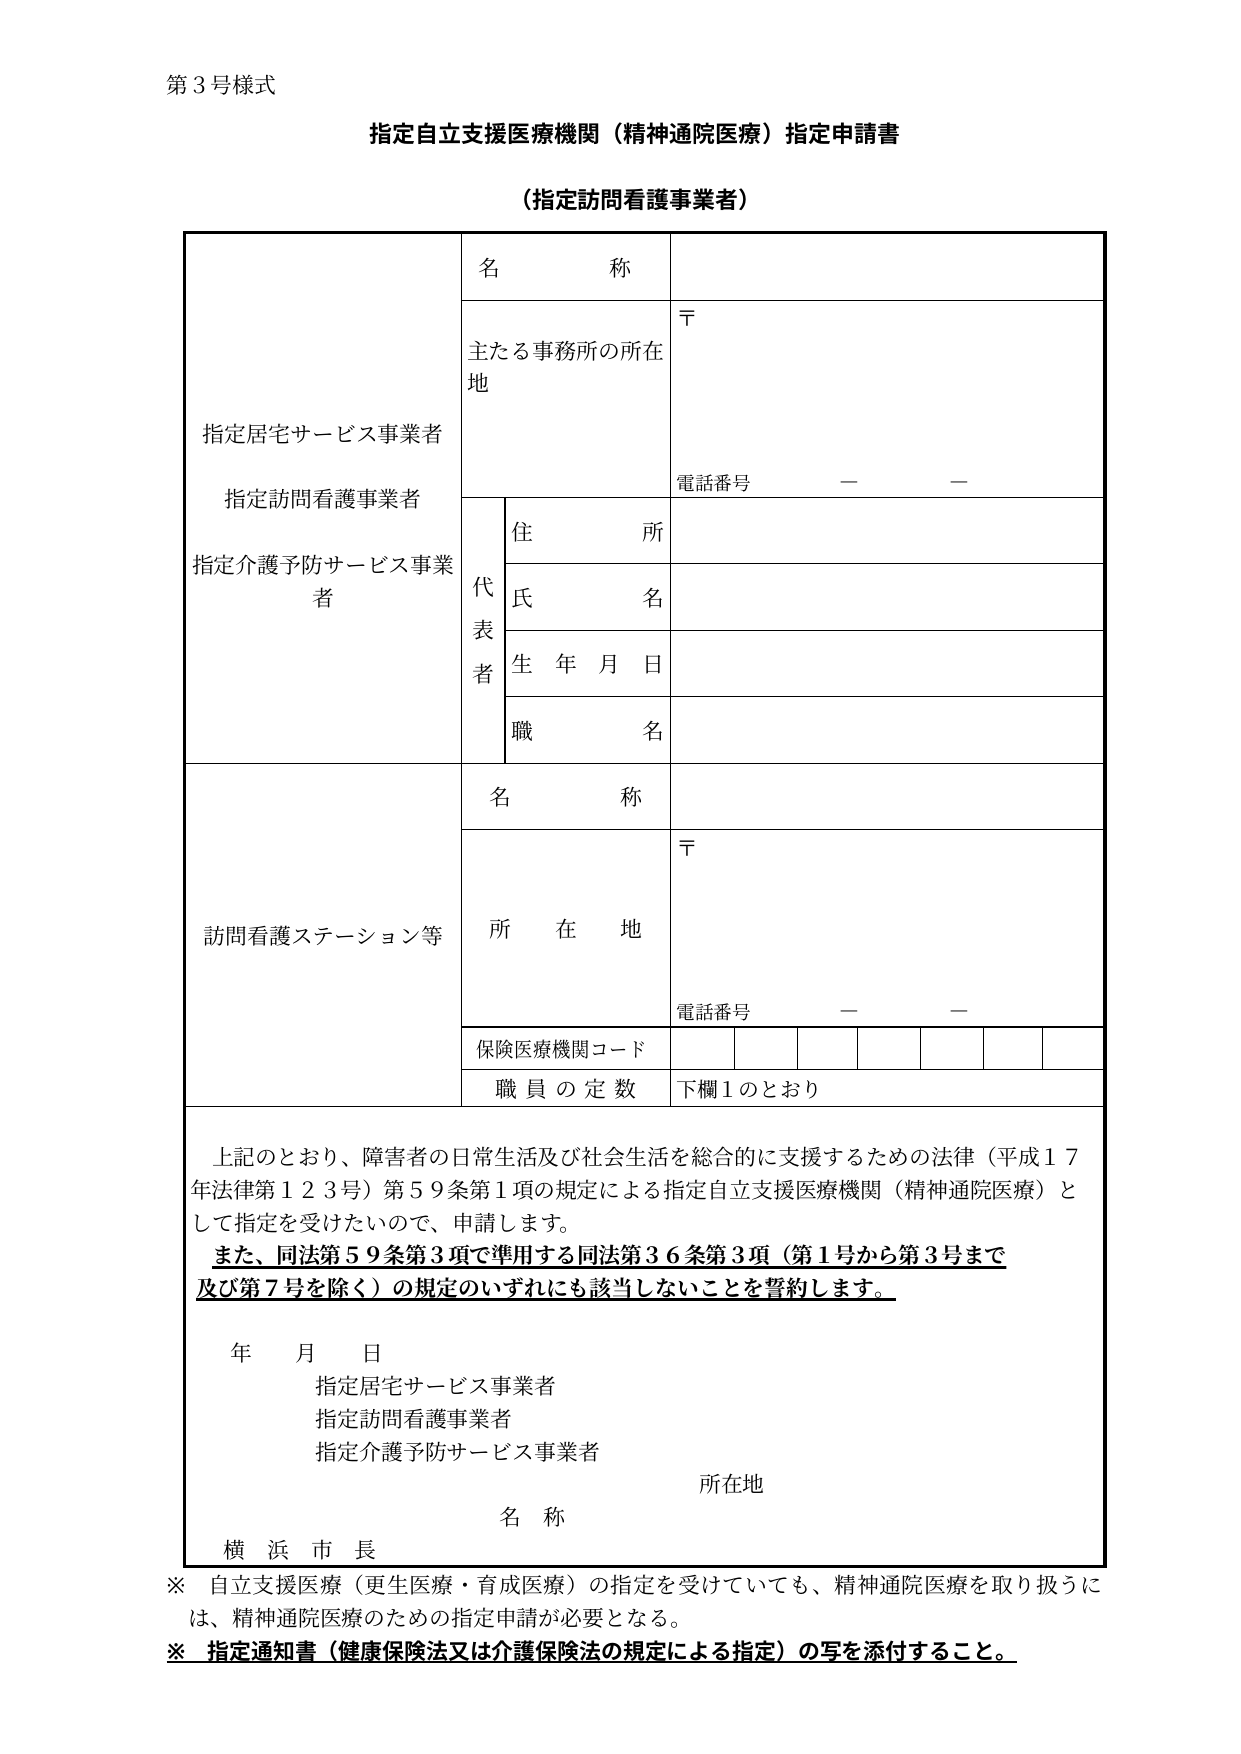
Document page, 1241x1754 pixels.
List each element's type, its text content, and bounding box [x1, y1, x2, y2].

table_cell 職 名 [506, 697, 670, 763]
text ※ 指定通知書（健康保険法又は介護保険法の規定による指定）の写を添付すること。 [167, 1633, 1103, 1666]
table_cell 名 称 [462, 764, 670, 829]
table_cell [984, 1028, 1042, 1069]
text 第３号様式 [167, 67, 1103, 100]
table_cell 下欄１のとおり [671, 1070, 1103, 1106]
table_cell [798, 1028, 857, 1069]
table_cell 所 在 地 [462, 830, 670, 1026]
table_cell 上記のとおり、障害者の日常生活及び社会生活を総合的に支援するための法律（平成１７年法律第１２３号）第５９条第１項の規定による指定自立支援医療機関（精神通院医療）として指定を受けたいので、申請します。 また、同法第５９条第３項で準用する同法第３６条第３項（第１号から第３号まで 及び第７号を除く）の規定のいずれにも該当しないことを誓約します。 年 月 日 指定居宅サービス事業者 指定訪問看護事業者 指定介護予防サービス事業者 所在地 名 称 横 浜 市 長 [186, 1107, 1103, 1565]
table_header 名 称 [462, 234, 670, 299]
table_cell 生 年 月 日 [506, 631, 670, 696]
table_cell [671, 764, 1103, 829]
table_cell 住 所 [506, 498, 670, 563]
table_cell 訪問看護ステーション等 [186, 764, 461, 1106]
table_cell 〒 電話番号 － － [671, 830, 1103, 1026]
table_cell [858, 1028, 920, 1069]
text 指定自立支援医療機関（精神通院医療）指定申請書 [167, 100, 1103, 166]
table_cell [1043, 1028, 1103, 1069]
table_cell 〒 電話番号 － － [671, 301, 1103, 497]
table_cell [671, 564, 1103, 630]
table_cell 氏 名 [506, 564, 670, 630]
table_cell [671, 631, 1103, 696]
table_cell [671, 1028, 734, 1069]
table_cell [921, 1028, 983, 1069]
table_cell 職員の定数 [462, 1070, 670, 1106]
table_cell 代 表 者 [462, 498, 504, 763]
table_cell 主たる事務所の所在地 [462, 301, 670, 497]
table_header 指定居宅サービス事業者 指定訪問看護事業者 指定介護予防サービス事業者 [186, 234, 461, 763]
table_header [671, 234, 1103, 299]
text （指定訪問看護事業者） [167, 166, 1103, 231]
text ※ 自立支援医療（更生医療・育成医療）の指定を受けていても、精神通院医療を取り扱うには、精神通院医療のための指定申請が必要となる。 [167, 1568, 1103, 1633]
table_cell [671, 498, 1103, 563]
table_cell [671, 697, 1103, 763]
table_cell [735, 1028, 797, 1069]
table_cell 保険医療機関コード [462, 1028, 670, 1069]
